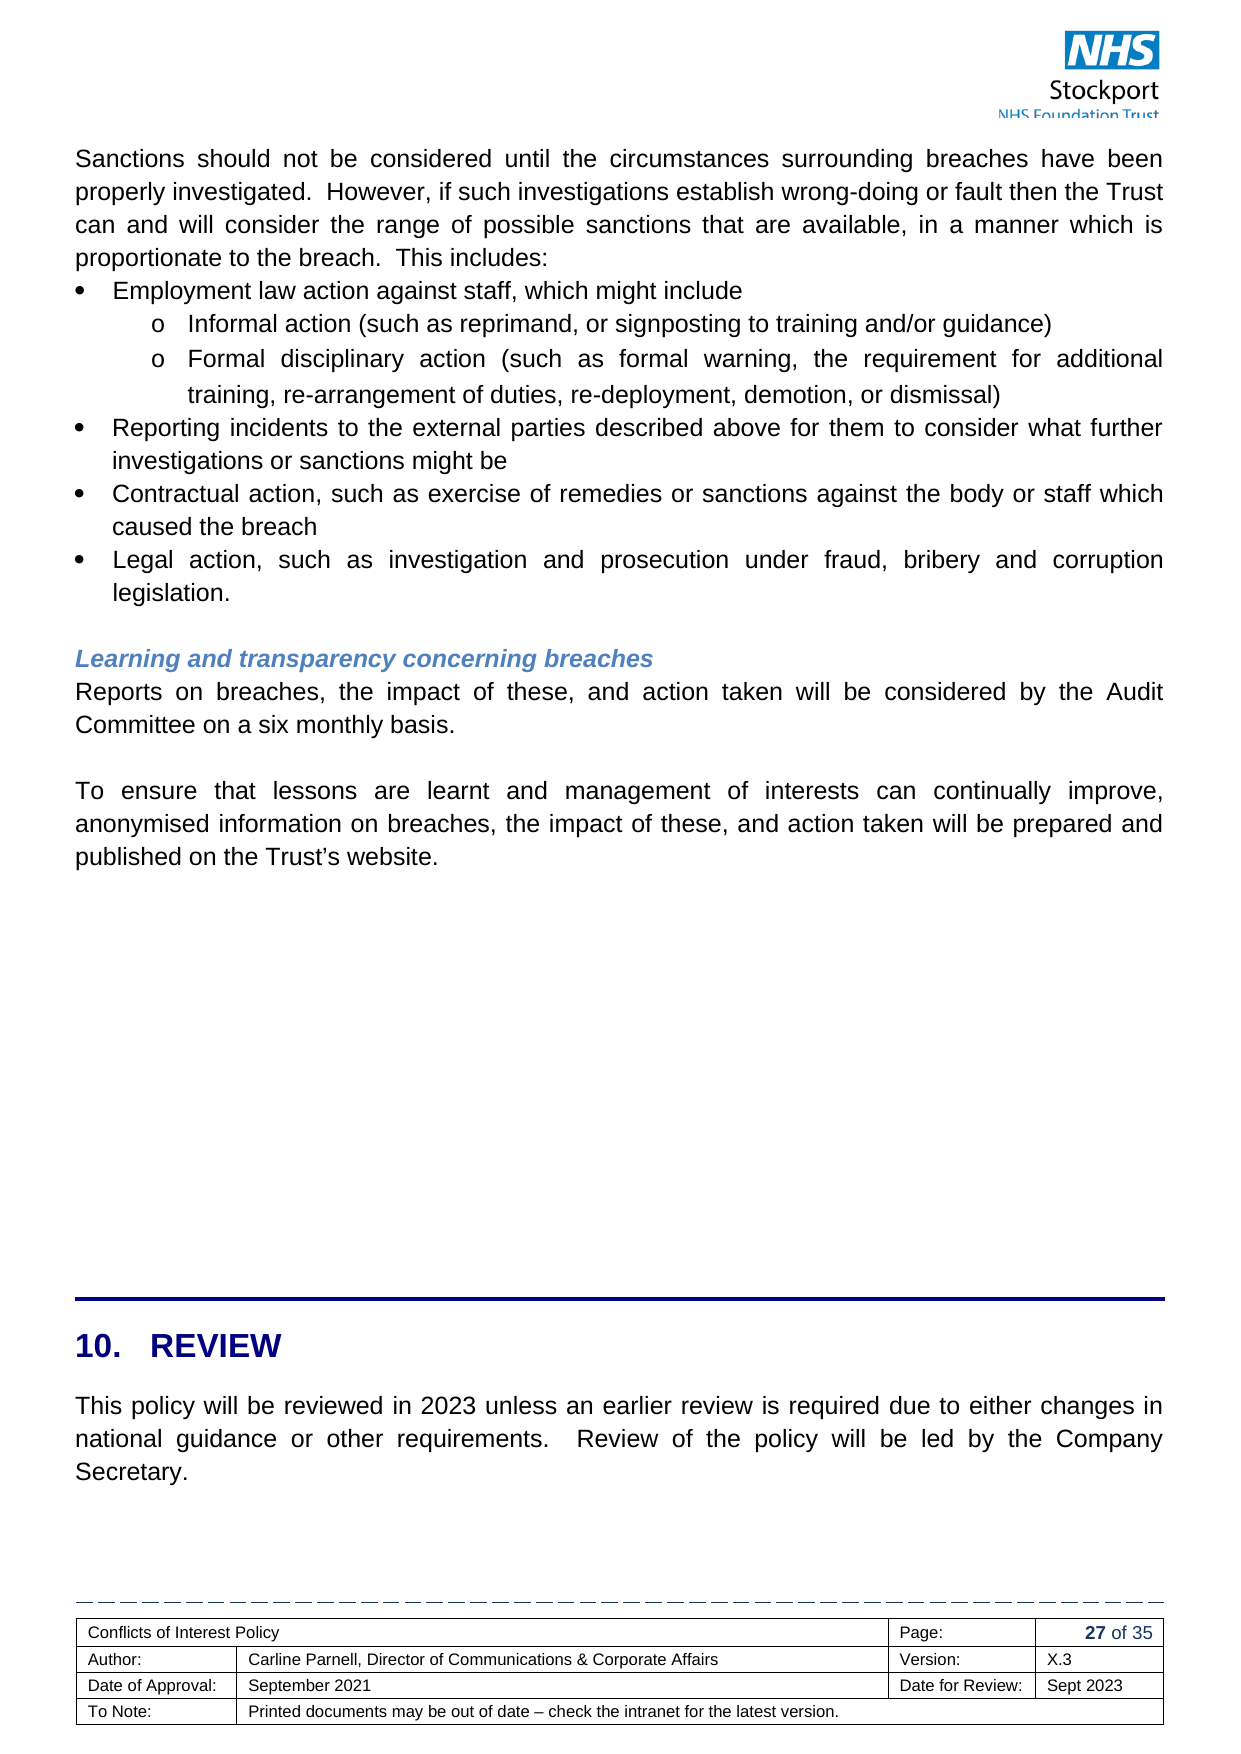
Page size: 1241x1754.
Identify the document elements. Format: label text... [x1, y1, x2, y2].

list Employment law action against staff, which might include [75, 276, 1165, 305]
list Contractual action, such as exercise of remedies or sanctions against the body or staff which caused the breach [75, 479, 1165, 541]
list Informal action (such as reprimand, or signposting to training and/or guidance) [150, 309, 1165, 340]
text Reports on breaches, the impact of these, and action taken will be considered by the Audit Committee on a six monthly basis. [75, 677, 1165, 739]
list Formal disciplinary action (such as formal warning, the requirement for additional training, re-arrangement of duties, re-deployment, demotion, or dismissal) [150, 344, 1165, 408]
text This policy will be reviewed in 2023 unless an earlier review is required due to either changes in national guidance or other requirements. Review of the policy will be led by the Company Secretary. [75, 1391, 1165, 1486]
picture [998, 30, 1165, 122]
list Legal action, such as investigation and prosecution under fraud, bribery and corruption legislation. [75, 545, 1165, 607]
subtitle REVIEW [75, 1301, 1165, 1365]
list Reporting incidents to the external parties described above for them to consider what further investigations or sanctions might be [75, 413, 1165, 474]
subtitle Learning and transparency concerning breaches [75, 644, 1165, 673]
text To ensure that lessons are learnt and management of interests can continually improve, anonymised information on breaches, the impact of these, and action taken will be prepared and published on the Trust’s website. [75, 776, 1165, 871]
text Sanctions should not be considered until the circumstances surrounding breaches have been properly investigated. However, if such investigations establish wrong-doing or fault then the Trust can and will consider the range of possible sanctions that are available, in a manner which is proportionate to the breach. This includes: [75, 144, 1165, 272]
